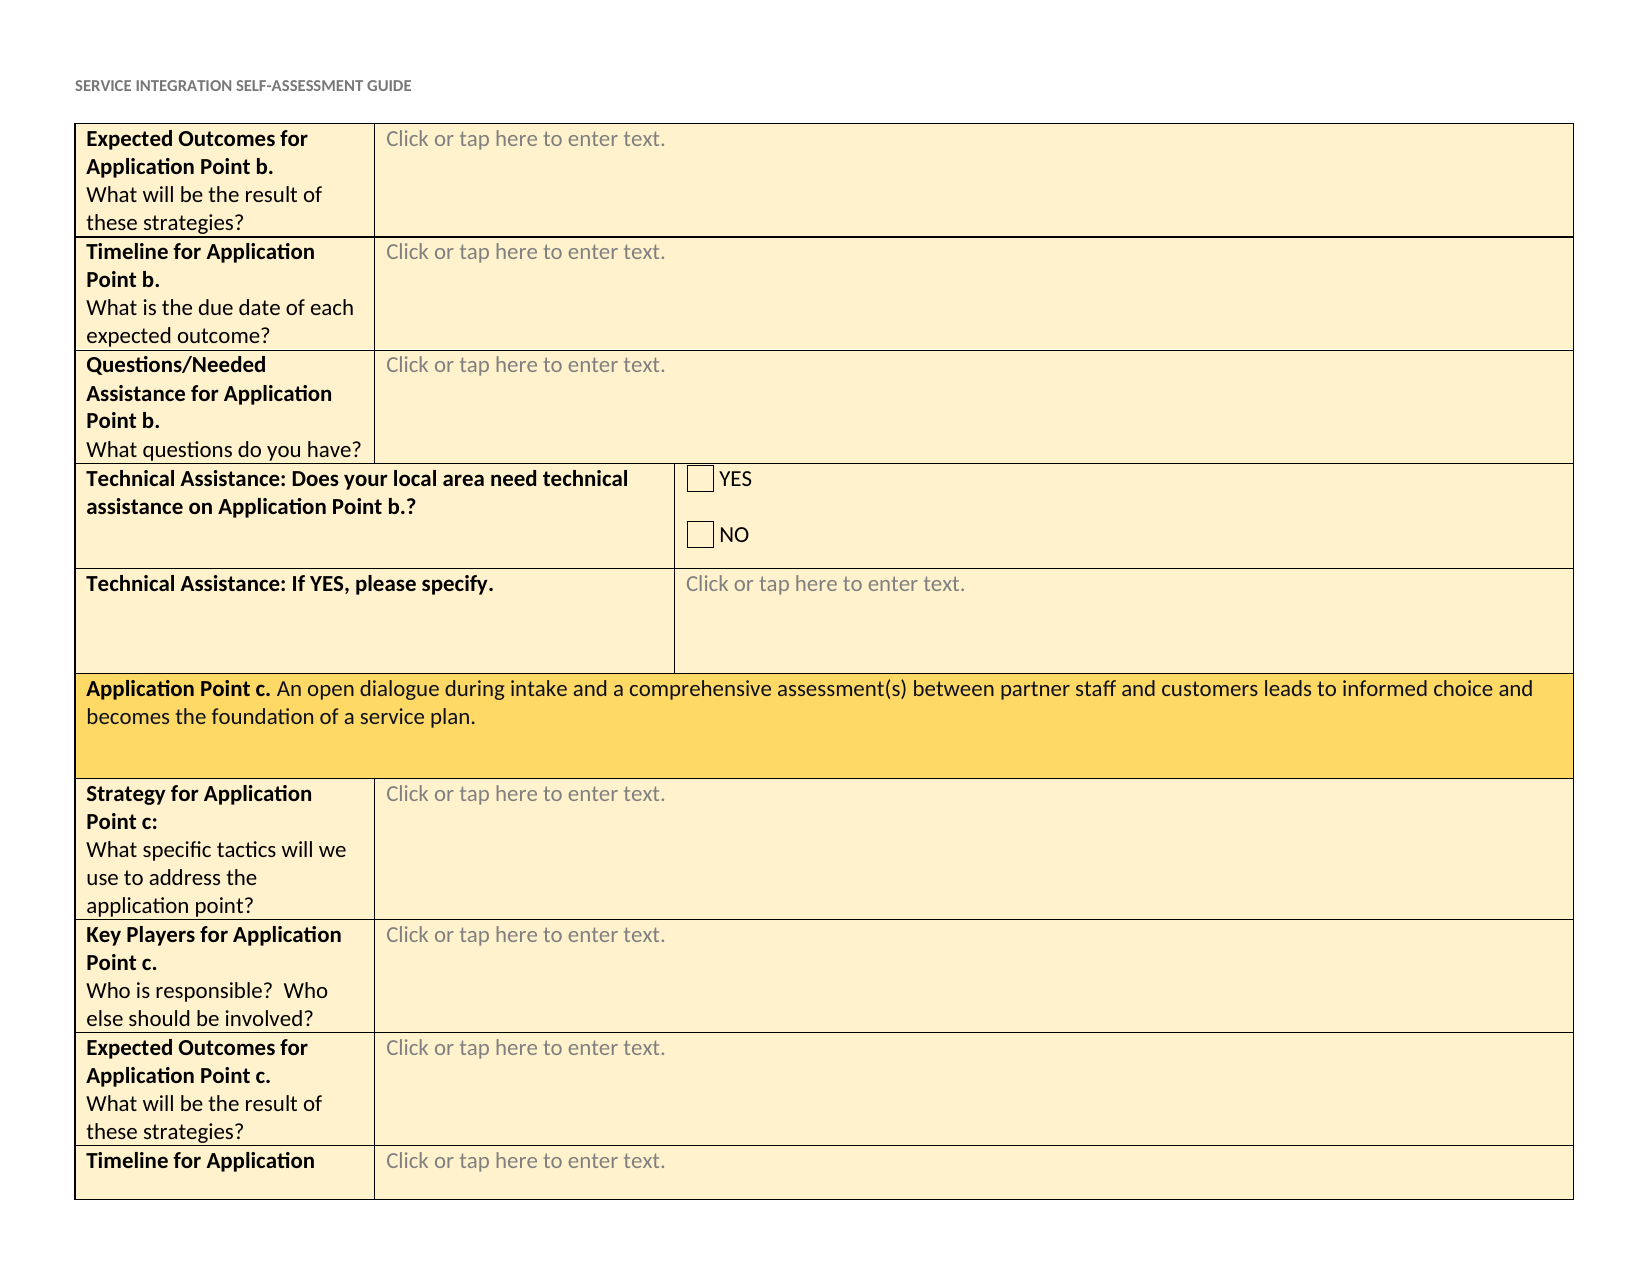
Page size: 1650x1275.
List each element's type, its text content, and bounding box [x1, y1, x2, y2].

table_cell Strategy for Application Point c: What specific tactics will we use to address the application point? [76, 779, 374, 919]
table_cell [375, 1146, 1573, 1199]
table_cell [375, 124, 1573, 236]
table_cell [375, 351, 1573, 463]
table_cell Application Point c. An open dialogue during intake and a comprehensive assessment(s) between partner staff and customers leads to informed choice and becomes the foundation of a service plan. [76, 674, 1573, 778]
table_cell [76, 1146, 374, 1199]
table_cell YES NO [675, 464, 1573, 568]
table_cell Key Players for Application Point c. Who is responsible? Who else should be involved? [76, 920, 374, 1032]
table_cell Expected Outcomes for Application Point c. What will be the result of these strategies? [76, 1033, 374, 1145]
table_cell [375, 1033, 1573, 1145]
table_cell [375, 238, 1573, 349]
table_cell Technical Assistance: If YES, please specify. [76, 569, 674, 673]
table_cell Timeline for Application Point b. What is the due date of each expected outcome? [76, 238, 374, 349]
table_cell Technical Assistance: Does your local area need technical assistance on Application Point b.? [76, 464, 674, 568]
table_cell [675, 569, 1573, 673]
table_cell Questions/Needed Assistance for Application Point b. What questions do you have? [76, 351, 374, 463]
table_cell [375, 779, 1573, 919]
table_cell [375, 920, 1573, 1032]
table_cell Expected Outcomes for Application Point b. What will be the result of these strategies? [76, 124, 374, 236]
